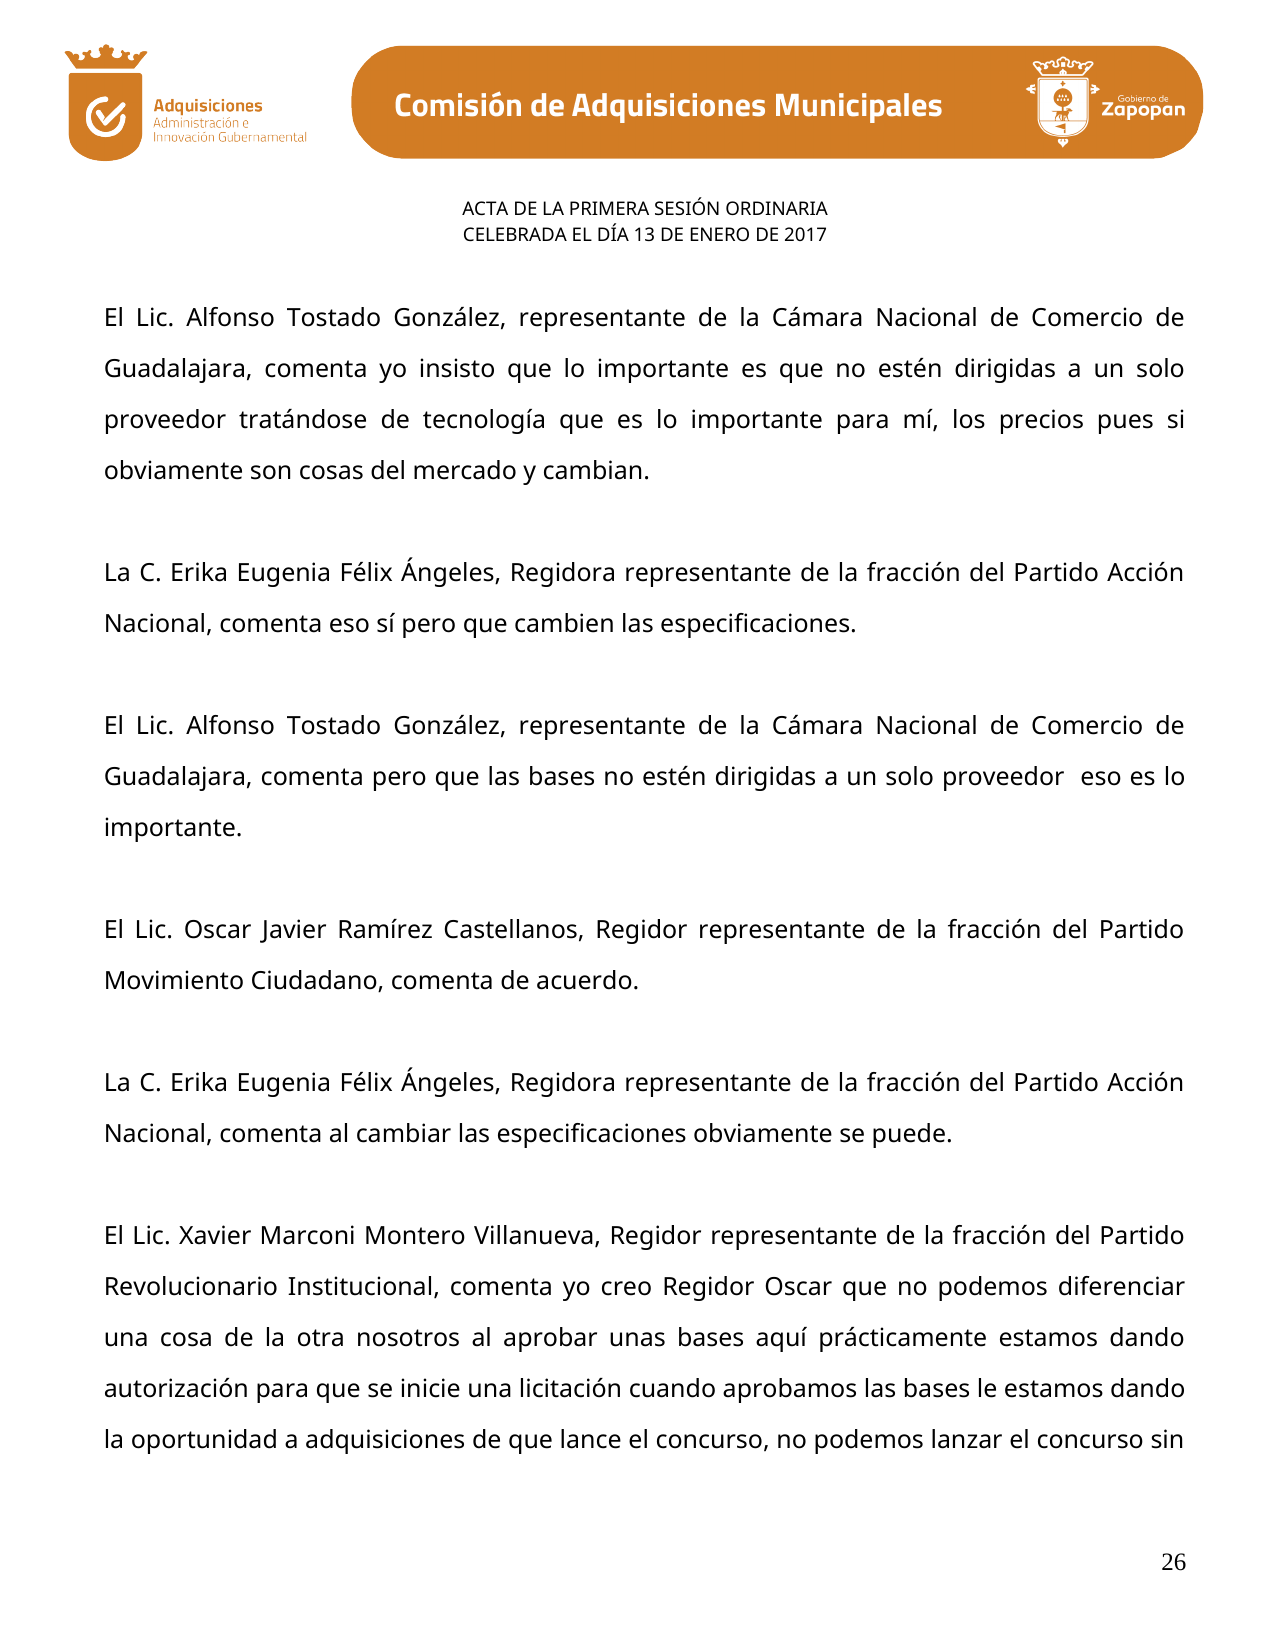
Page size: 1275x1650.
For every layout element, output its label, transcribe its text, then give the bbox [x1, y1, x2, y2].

picture [54, 38, 1212, 164]
text La C. Erika Eugenia Félix Ángeles, Regidora representante de la fracción del Partido Acción Nacional, comenta eso sí pero que cambien las especificaciones. [103, 554, 1186, 639]
text El Lic. Alfonso Tostado González, representante de la Cámara Nacional de Comercio de Guadalajara, comenta yo insisto que lo importante es que no estén dirigidas a un solo proveedor tratándose de tecnología que es lo importante para mí, los precios pues si obviamente son cosas del mercado y cambian. [103, 299, 1186, 486]
text La C. Erika Eugenia Félix Ángeles, Regidora representante de la fracción del Partido Acción Nacional, comenta al cambiar las especificaciones obviamente se puede. [103, 1065, 1186, 1150]
text El Lic. Oscar Javier Ramírez Castellanos, Regidor representante de la fracción del Partido Movimiento Ciudadano, comenta de acuerdo. [103, 912, 1186, 997]
text El Lic. Alfonso Tostado González, representante de la Cámara Nacional de Comercio de Guadalajara, comenta pero que las bases no estén dirigidas a un solo proveedor eso es lo importante. [103, 707, 1186, 844]
